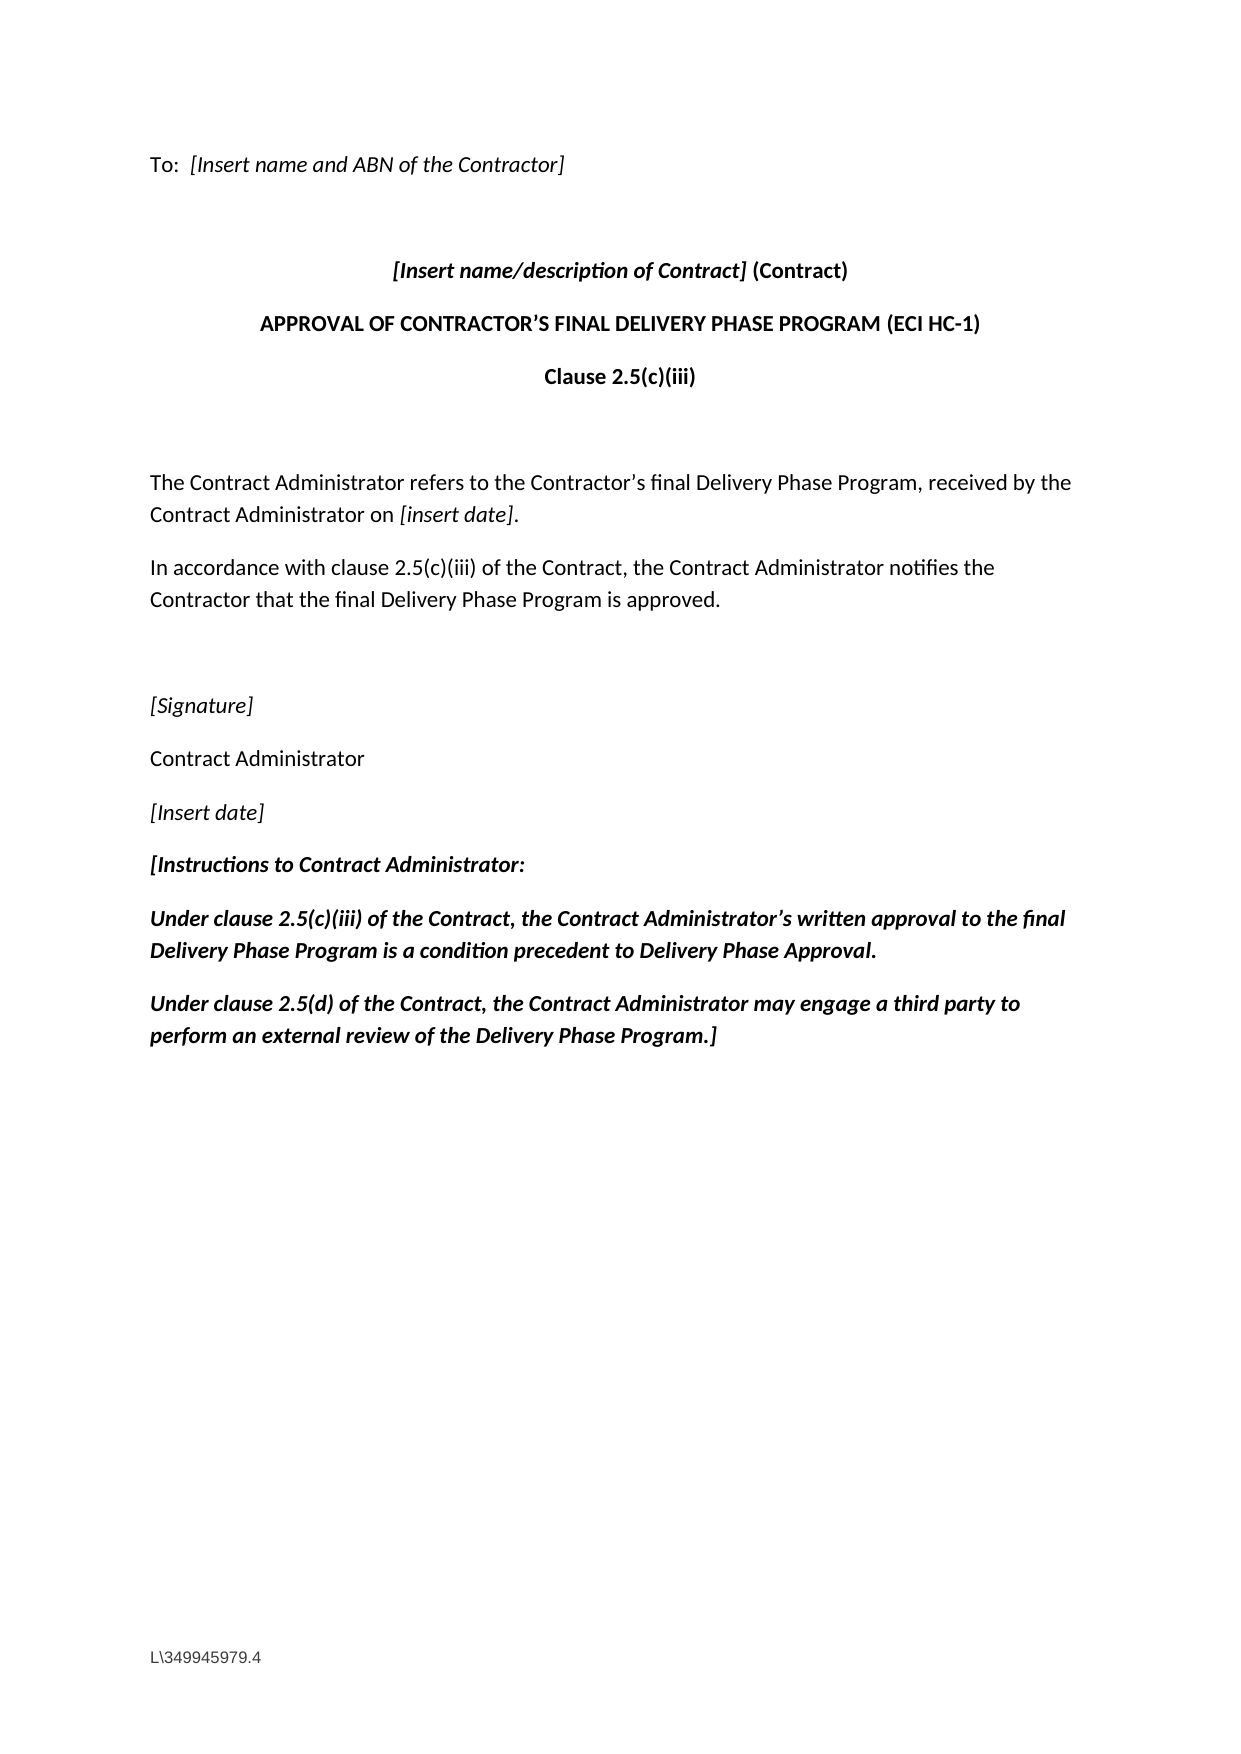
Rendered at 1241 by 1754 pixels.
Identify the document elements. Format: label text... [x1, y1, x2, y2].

text Clause 2.5(c)(iii) [150, 362, 1090, 390]
text [Signature] [150, 692, 1090, 719]
text APPROVAL OF CONTRACTOR’S FINAL DELIVERY PHASE PROGRAM (ECI HC-1) [150, 309, 1090, 337]
text [Insert date] [150, 798, 1090, 826]
text To: [Insert name and ABN of the Contractor] [150, 150, 1090, 178]
text [Insert name/description of Contract] (Contract) [150, 256, 1090, 284]
text Under clause 2.5(c)(iii) of the Contract, the Contract Administrator’s written approval to the final Delivery Phase Program is a condition precedent to Delivery Phase Approval. [150, 904, 1090, 964]
text [Instructions to Contract Administrator: [150, 851, 1090, 879]
text Contract Administrator [150, 744, 1090, 773]
text The Contract Administrator refers to the Contractor’s final Delivery Phase Program, received by the Contract Administrator on [insert date]. [150, 468, 1090, 528]
text In accordance with clause 2.5(c)(iii) of the Contract, the Contract Administrator notifies the Contractor that the final Delivery Phase Program is approved. [150, 553, 1090, 613]
text Under clause 2.5(d) of the Contract, the Contract Administrator may engage a third party to perform an external review of the Delivery Phase Program.] [150, 989, 1090, 1049]
